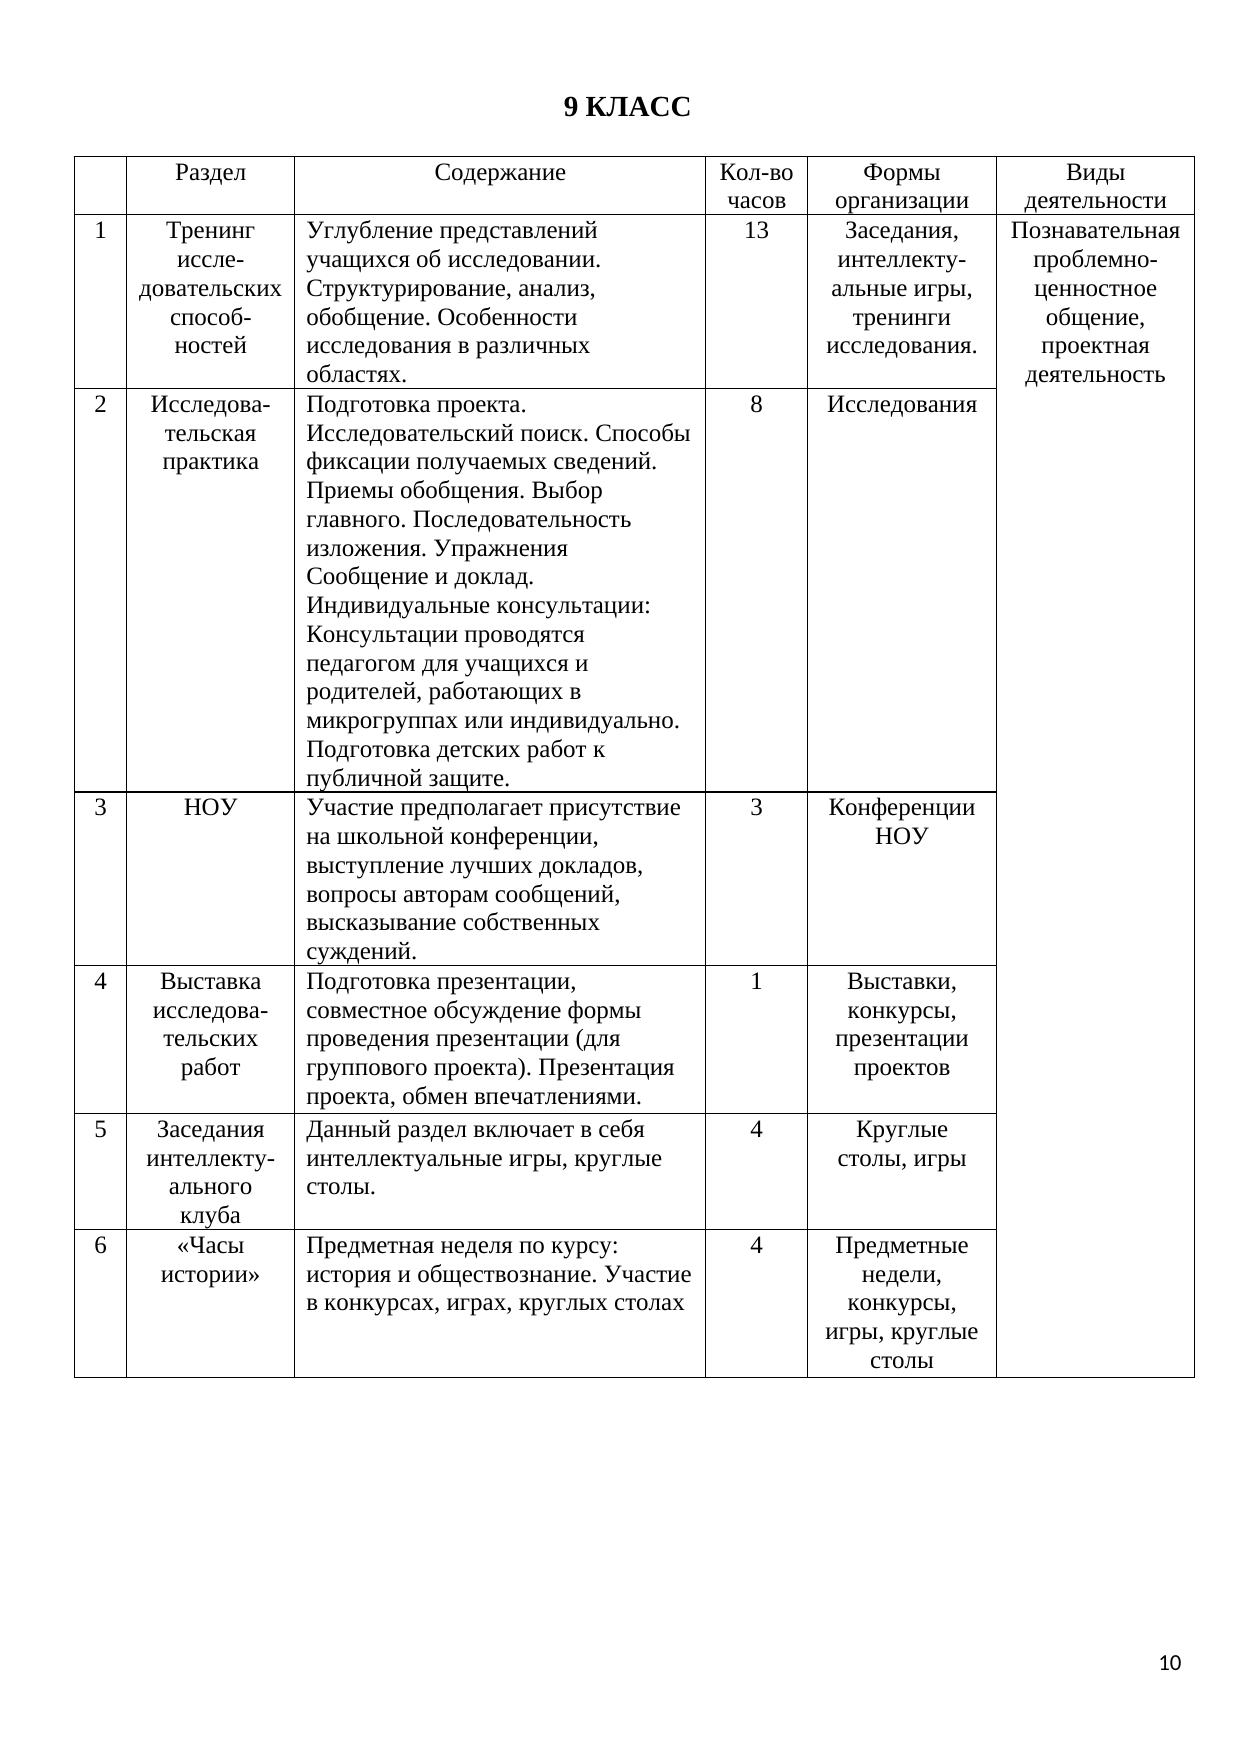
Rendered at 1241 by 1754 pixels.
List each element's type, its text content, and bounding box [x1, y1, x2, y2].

table_header Содержание [295, 157, 705, 214]
table_cell Данный раздел включает в себя интеллектуальные игры, круглые столы. [295, 1114, 705, 1229]
table_cell Заседания интеллекту- ального клуба [127, 1114, 294, 1229]
table_cell «Часы истории» [127, 1230, 294, 1377]
table_cell Выставки, конкурсы, презентации проектов [808, 966, 996, 1113]
table_cell 8 [706, 389, 807, 791]
table_cell Подготовка презентации, совместное обсуждение формы проведения презентации (для группового проекта). Презентация проекта, обмен впечатлениями. [295, 966, 705, 1113]
table_cell 3 [706, 793, 807, 965]
table_cell Углубление представлений учащихся об исследовании. Структурирование, анализ, обобщение. Особенности исследования в различных областях. [295, 215, 705, 388]
table_cell 4 [706, 1230, 807, 1377]
table_cell 5 [75, 1114, 126, 1229]
table_cell Круглые столы, игры [808, 1114, 996, 1229]
table_cell 1 [706, 966, 807, 1113]
table_cell Тренинг иссле-довательских способ- ностей [127, 215, 294, 388]
table_cell Выставка исследова- тельских работ [127, 966, 294, 1113]
table_cell Исследования [808, 389, 996, 791]
text 9 КЛАСС [74, 89, 1181, 122]
table_header [75, 157, 126, 214]
table_cell Предметная неделя по курсу: история и обществознание. Участие в конкурсах, играх, круглых столах [295, 1230, 705, 1377]
table_header Формы организации [808, 157, 996, 214]
table_cell 3 [75, 793, 126, 965]
table_cell 6 [75, 1230, 126, 1377]
table_cell Исследова- тельская практика [127, 389, 294, 791]
table_cell Участие предполагает присутствие на школьной конференции, выступление лучших докладов, вопросы авторам сообщений, высказывание собственных суждений. [295, 793, 705, 965]
table_cell Конференции НОУ [808, 793, 996, 965]
table_cell 4 [75, 966, 126, 1113]
table_cell 13 [706, 215, 807, 388]
table_cell Подготовка проекта. Исследовательский поиск. Способы фиксации получаемых сведений. Приемы обобщения. Выбор главного. Последовательность изложения. Упражнения Сообщение и доклад. Индивидуальные консультации: Консультации проводятся педагогом для учащихся и родителей, работающих в микрогруппах или индивидуально. Подготовка детских работ к публичной защите. [295, 389, 705, 791]
table_cell Заседания, интеллекту- альные игры, тренинги исследования. [808, 215, 996, 388]
table_header Кол-во часов [706, 157, 807, 214]
table_cell НОУ [127, 793, 294, 965]
table_cell Предметные недели, конкурсы, игры, круглые столы [808, 1230, 996, 1377]
table_cell 4 [706, 1114, 807, 1229]
table_cell 1 [75, 215, 126, 388]
table_header Раздел [127, 157, 294, 214]
table_cell 2 [75, 389, 126, 791]
table_header Виды деятельности [997, 157, 1194, 214]
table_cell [997, 215, 1194, 1377]
